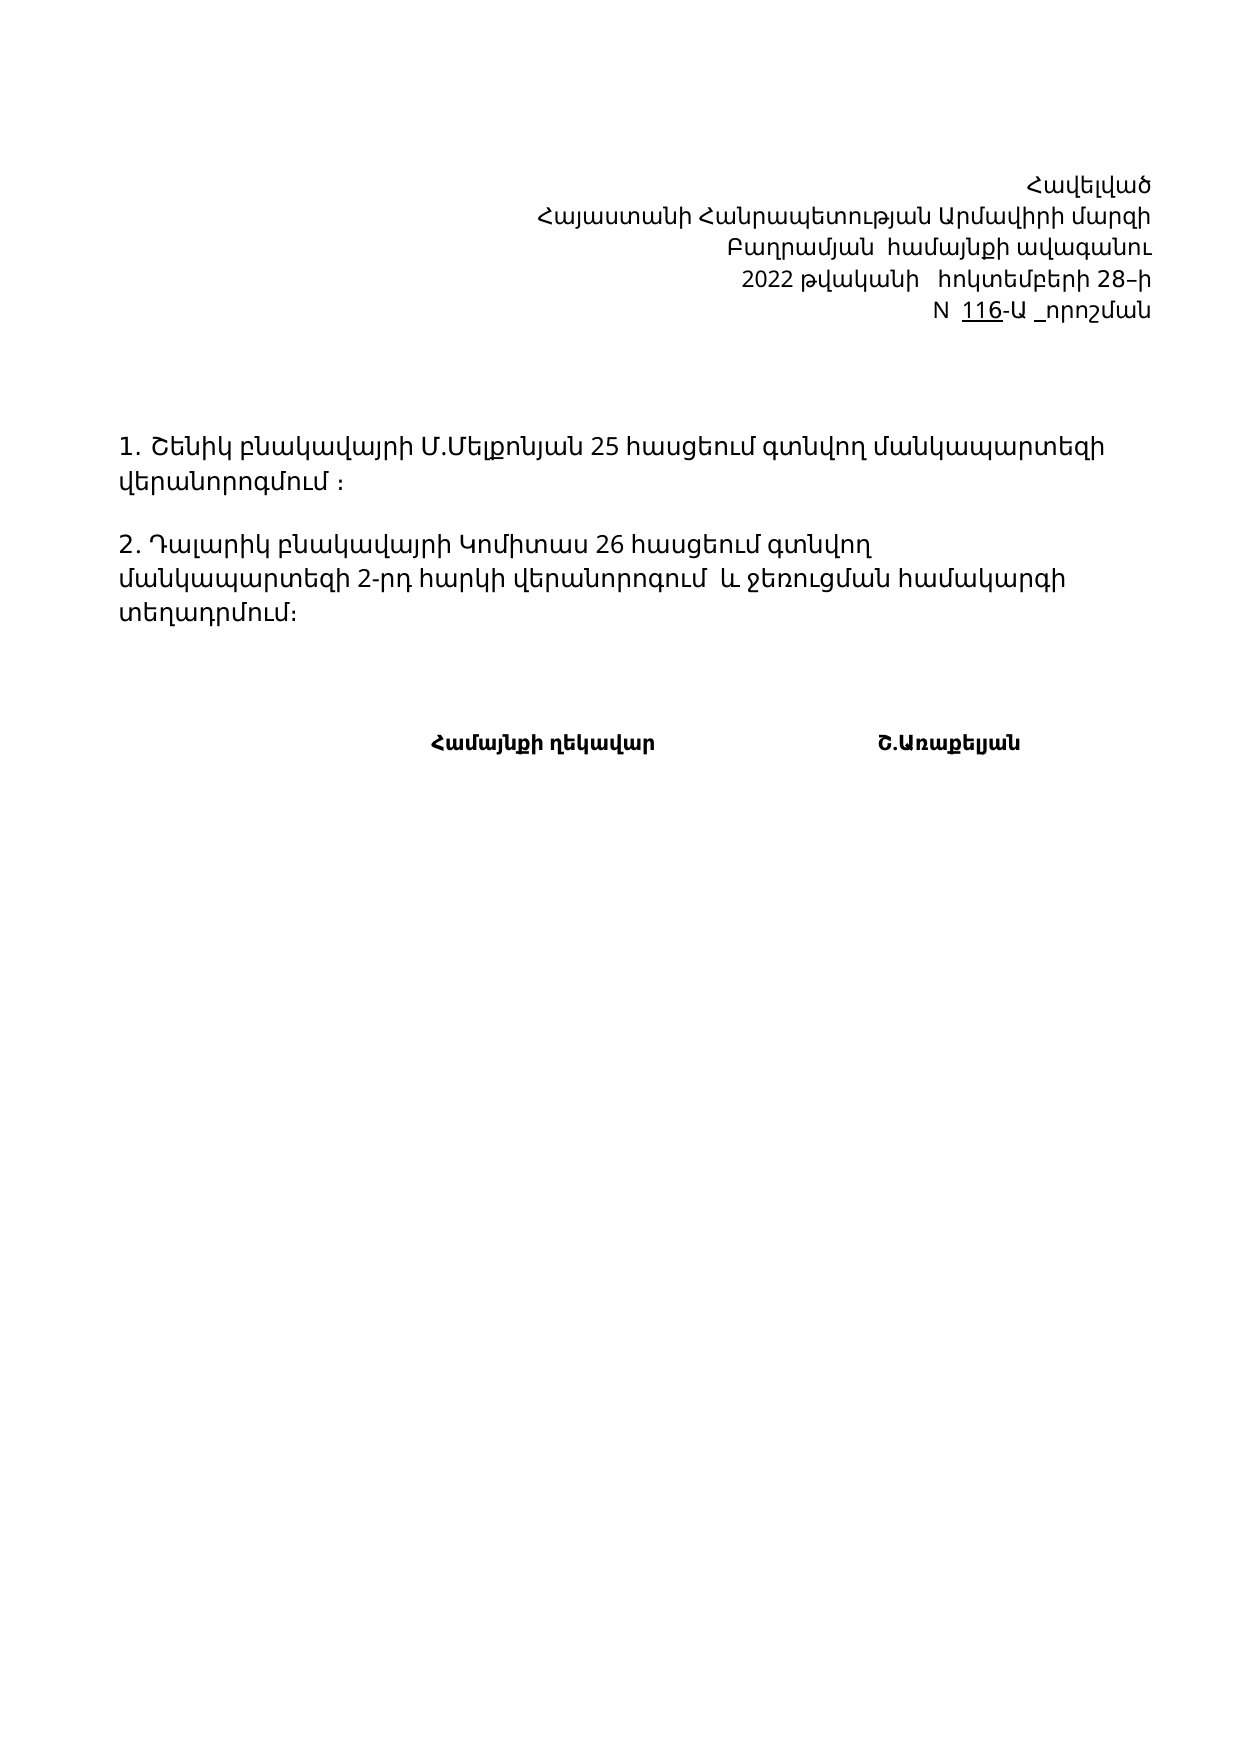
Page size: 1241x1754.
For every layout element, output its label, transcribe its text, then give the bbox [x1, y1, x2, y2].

text Բաղրամյան համայնքի ավագանու [177, 231, 1152, 263]
text 1․ Շենիկ բնակավայրի Մ.Մելքոնյան 25 հասցեում գտնվող մանկապարտեզի վերանորոգմում ։ [118, 429, 1107, 497]
text Համայնքի ղեկավար Շ.Առաքելյան [177, 728, 1152, 756]
text 2․ Դալարիկ բնակավայրի Կոմիտաս 26 հասցեում գտնվող մանկապարտեզի 2-րդ հարկի վերանորոգում և ջեռուցման համակարգի տեղադրմում։ [118, 526, 1107, 628]
text Հավելված [177, 169, 1152, 200]
text N 116-Ա որոշման [177, 294, 1152, 325]
text Հայաստանի Հանրապետության Արմավիրի մարզի [177, 200, 1152, 231]
text 2022 թվականի հոկտեմբերի 28–ի [177, 263, 1152, 294]
